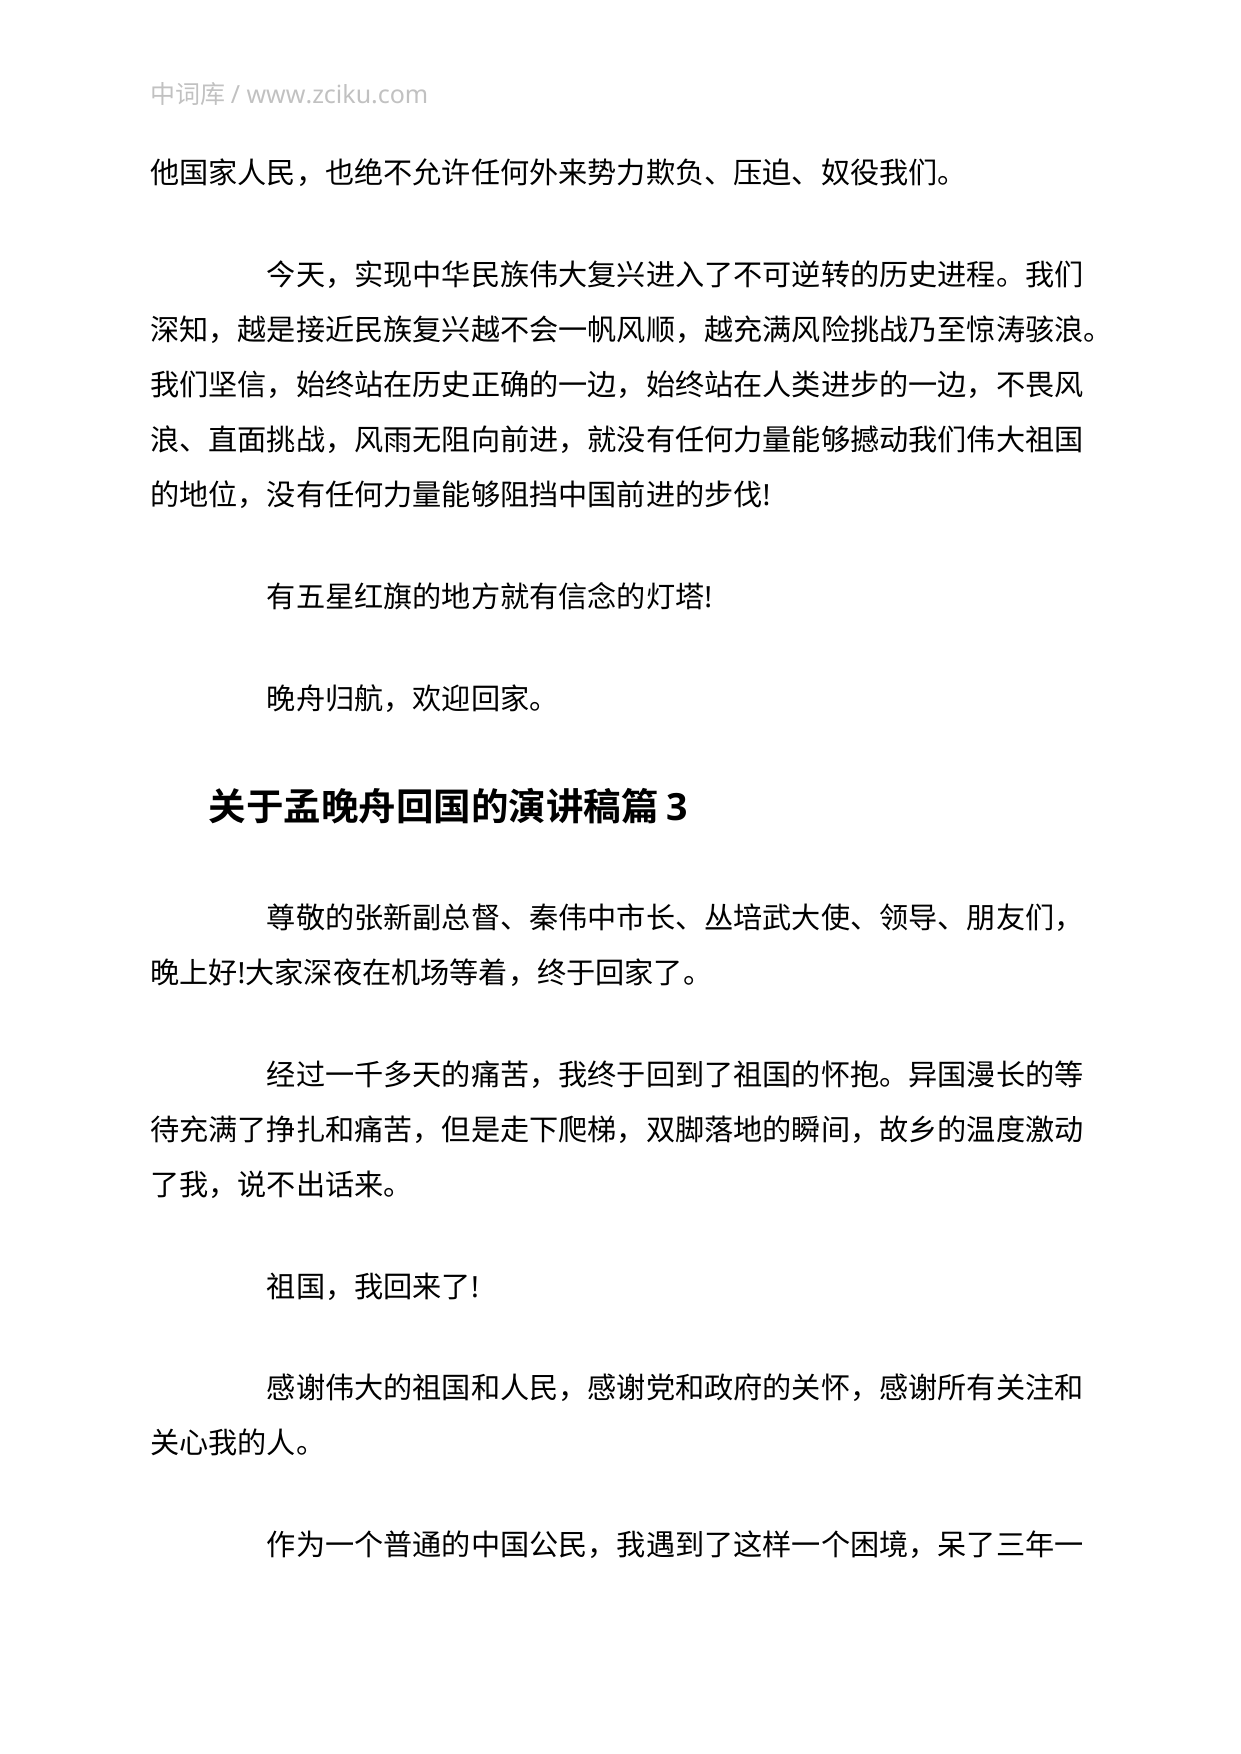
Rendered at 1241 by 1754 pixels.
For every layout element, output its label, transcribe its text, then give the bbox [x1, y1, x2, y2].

text 尊敬的张新副总督、秦伟中市长、丛培武大使、领导、朋友们，晚上好!大家深夜在机场等着，终于回家了。 [150, 895, 1090, 992]
text 有五星红旗的地方就有信念的灯塔! [150, 573, 1090, 616]
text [150, 1522, 1090, 1564]
text 感谢伟大的祖国和人民，感谢党和政府的关怀，感谢所有关注和关心我的人。 [150, 1365, 1090, 1462]
text 今天，实现中华民族伟大复兴进入了不可逆转的历史进程。我们深知，越是接近民族复兴越不会一帆风顺，越充满风险挑战乃至惊涛骇浪。我们坚信，始终站在历史正确的一边，始终站在人类进步的一边，不畏风浪、直面挑战，风雨无阻向前进，就没有任何力量能够撼动我们伟大祖国的地位，没有任何力量能够阻挡中国前进的步伐! [150, 252, 1090, 514]
text 经过一千多天的痛苦，我终于回到了祖国的怀抱。异国漫长的等待充满了挣扎和痛苦，但是走下爬梯，双脚落地的瞬间，故乡的温度激动了我，说不出话来。 [150, 1052, 1090, 1204]
text 关于孟晚舟回国的演讲稿篇3 [150, 777, 1090, 832]
text 晚舟归航，欢迎回家。 [150, 675, 1090, 718]
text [150, 150, 1090, 192]
text 祖国，我回来了! [150, 1263, 1090, 1306]
